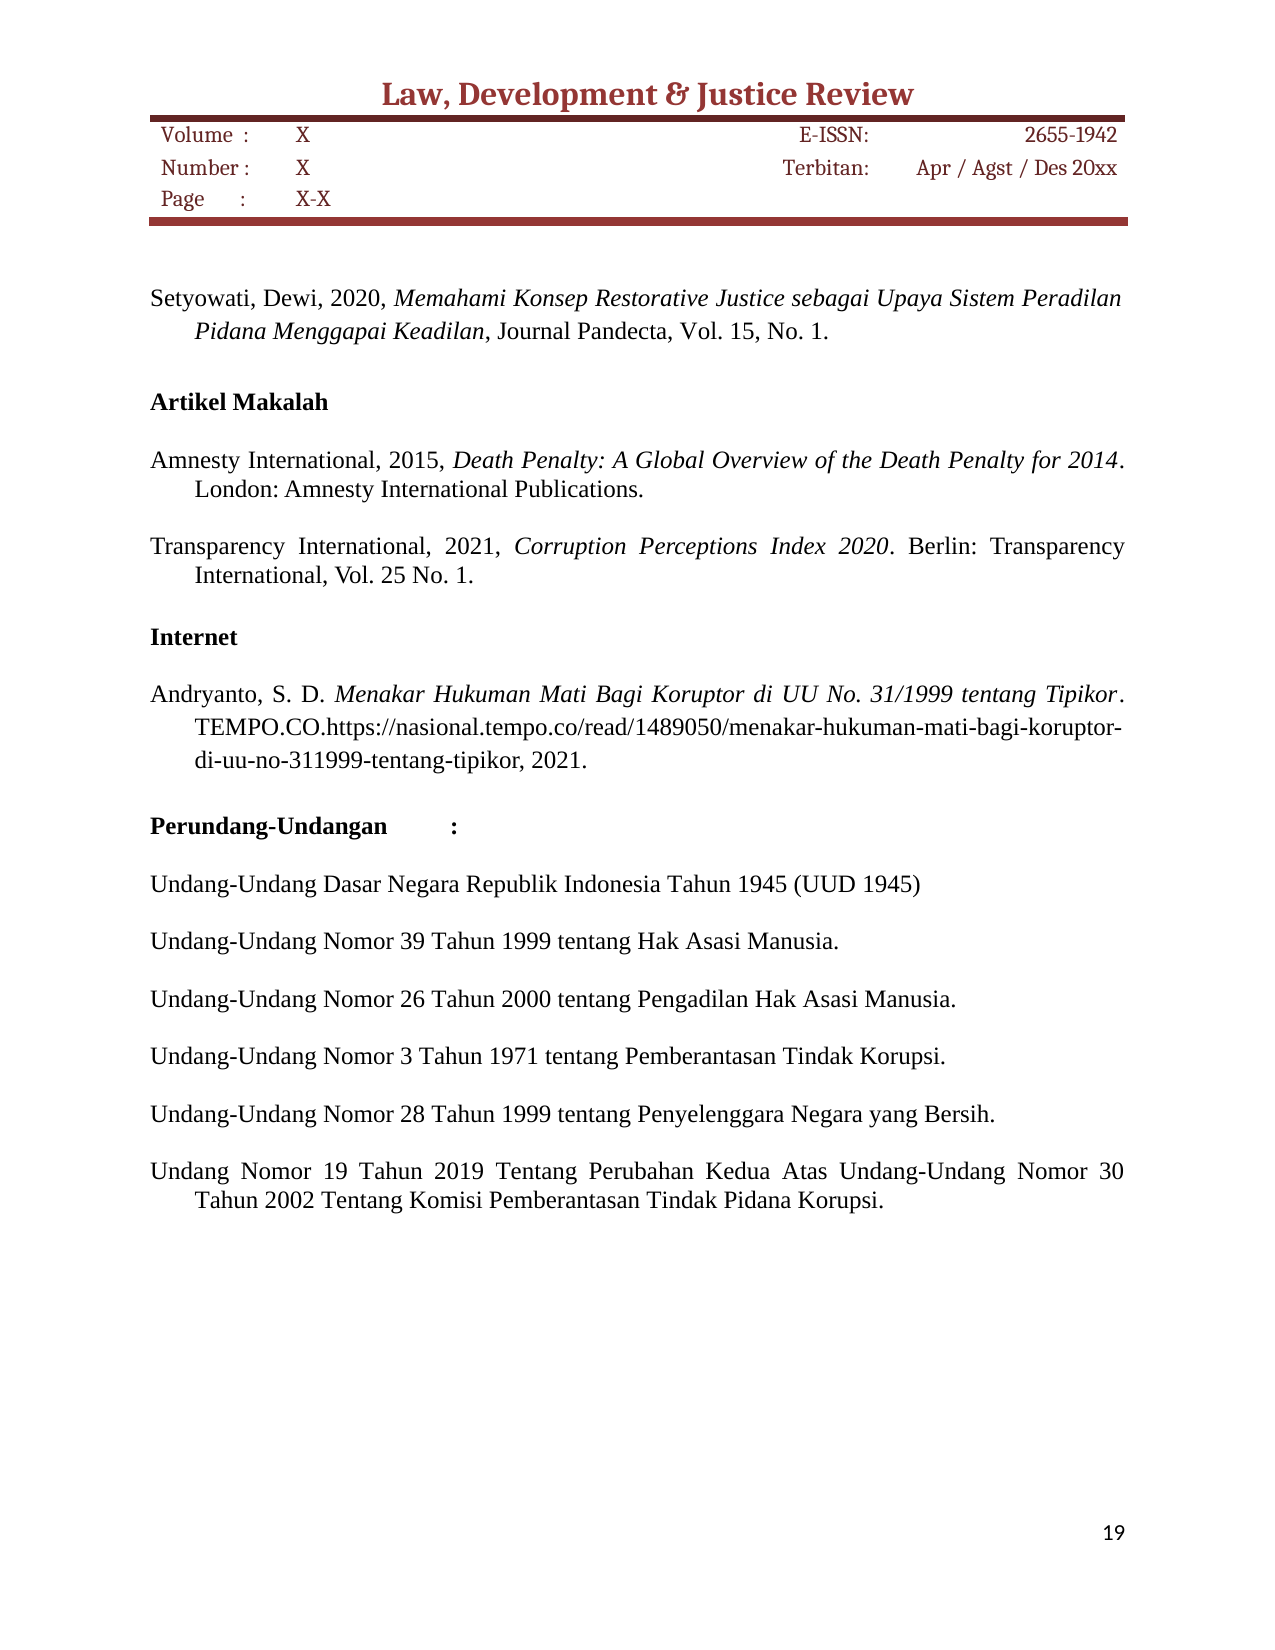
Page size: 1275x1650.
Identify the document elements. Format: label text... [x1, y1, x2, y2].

text Andryanto, S. D. Menakar Hukuman Mati Bagi Koruptor di UU No. 31/1999 tentang Tipikor. TEMPO.CO.https://nasional.tempo.co/read/1489050/menakar-hukuman-mati-bagi-koruptor-di-uu-no-311999-tentang-tipikor, 2021. [150, 679, 1125, 774]
list Undang-Undang Nomor 39 Tahun 1999 tentang Hak Asasi Manusia. [150, 926, 1125, 955]
list Undang-Undang Dasar Negara Republik Indonesia Tahun 1945 (UUD 1945) [150, 869, 1125, 897]
text Perundang-Undangan : [150, 811, 1125, 840]
list Undang-Undang Nomor 28 Tahun 1999 tentang Penyelenggara Negara yang Bersih. [150, 1099, 1125, 1127]
text Artikel Makalah [150, 387, 1125, 416]
text Internet [150, 622, 1125, 650]
list Undang-Undang Nomor 3 Tahun 1971 tentang Pemberantasan Tindak Korupsi. [150, 1041, 1125, 1070]
list Undang-Undang Nomor 26 Tahun 2000 tentang Pengadilan Hak Asasi Manusia. [150, 984, 1125, 1012]
text Transparency International, 2021, Corruption Perceptions Index 2020. Berlin: Transparency International, Vol. 25 No. 1. [150, 531, 1125, 589]
text Setyowati, Dewi, 2020, Memahami Konsep Restorative Justice sebagai Upaya Sistem Peradilan Pidana Menggapai Keadilan, Journal Pandecta, Vol. 15, No. 1. [150, 283, 1125, 345]
text Amnesty International, 2015, Death Penalty: A Global Overview of the Death Penalty for 2014. London: Amnesty International Publications. [150, 445, 1125, 502]
list Undang Nomor 19 Tahun 2019 Tentang Perubahan Kedua Atas Undang-Undang Nomor 30 Tahun 2002 Tentang Komisi Pemberantasan Tindak Pidana Korupsi. [150, 1156, 1125, 1214]
